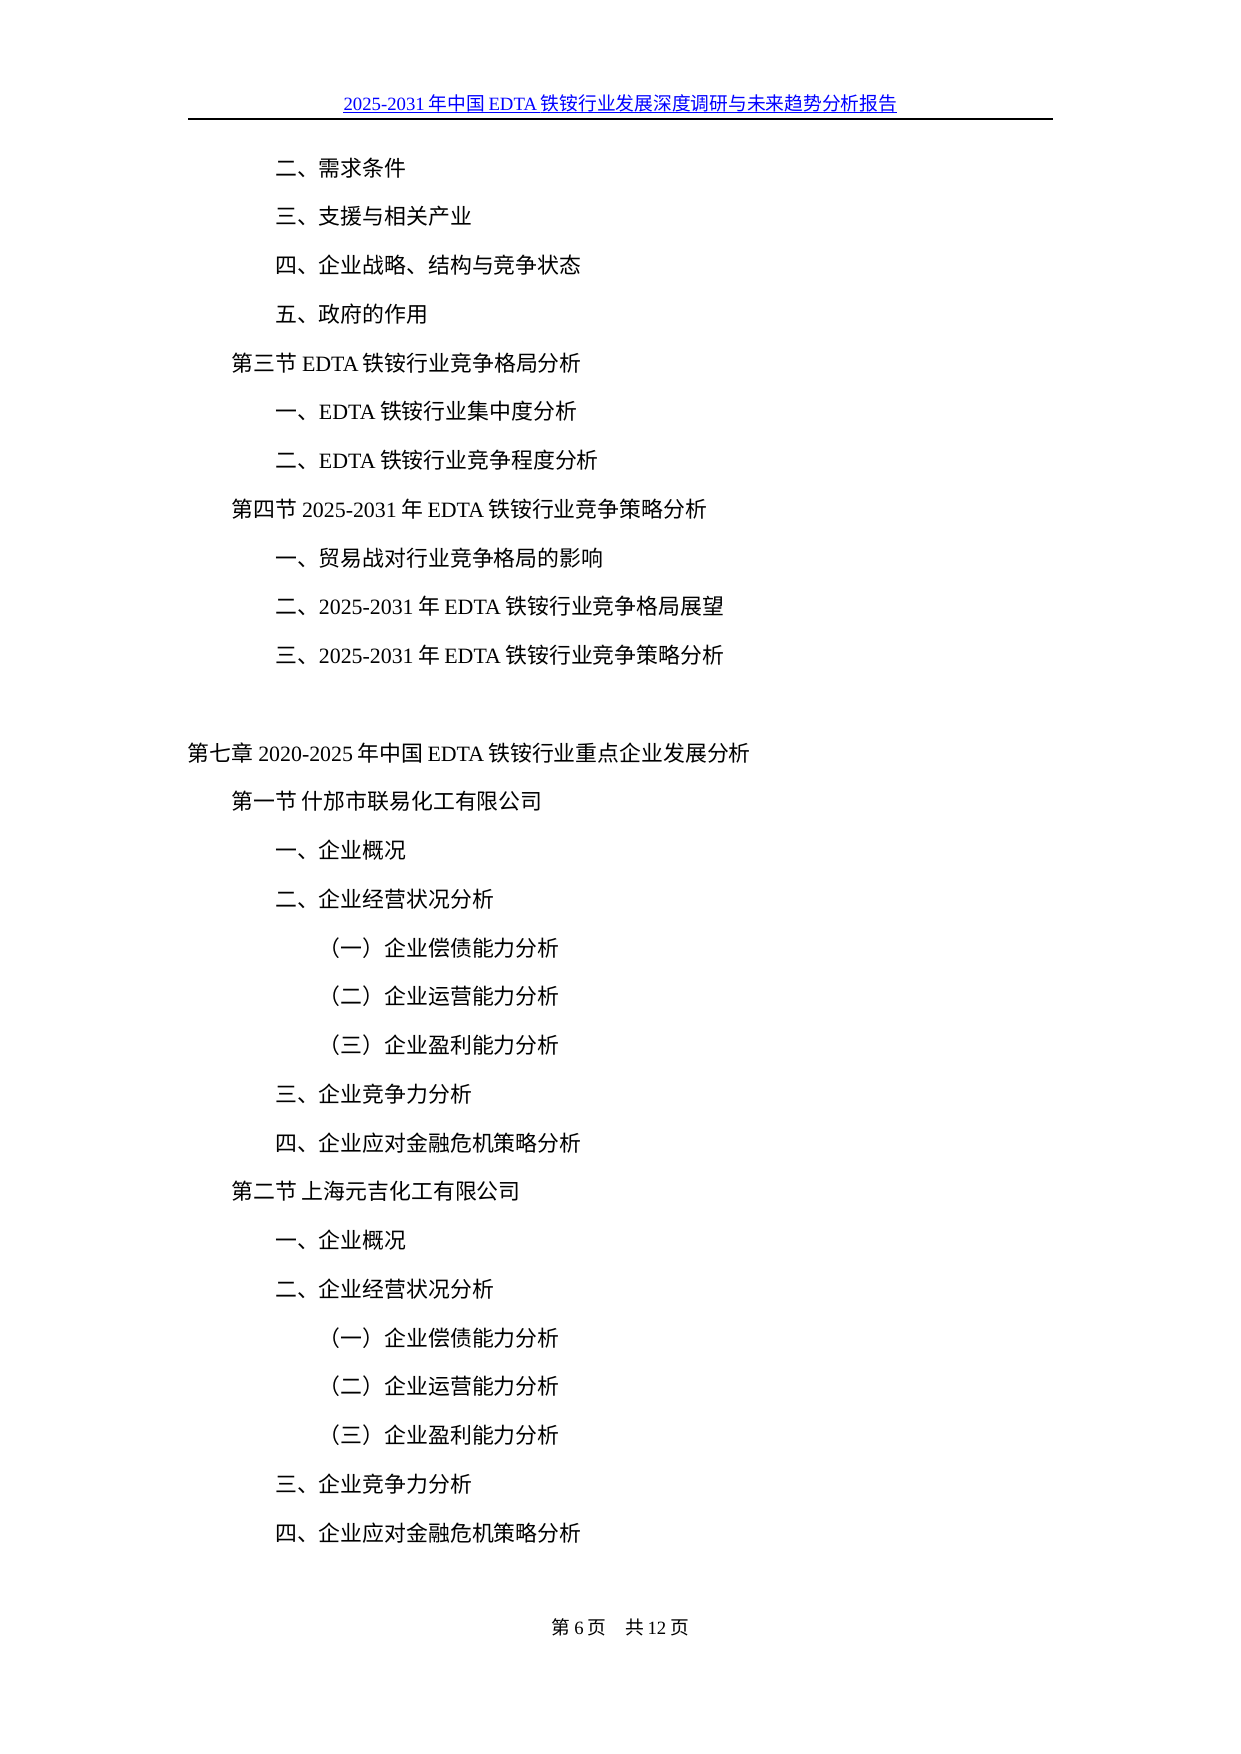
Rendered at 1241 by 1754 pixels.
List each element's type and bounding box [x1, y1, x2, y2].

text [187, 150, 1053, 1548]
